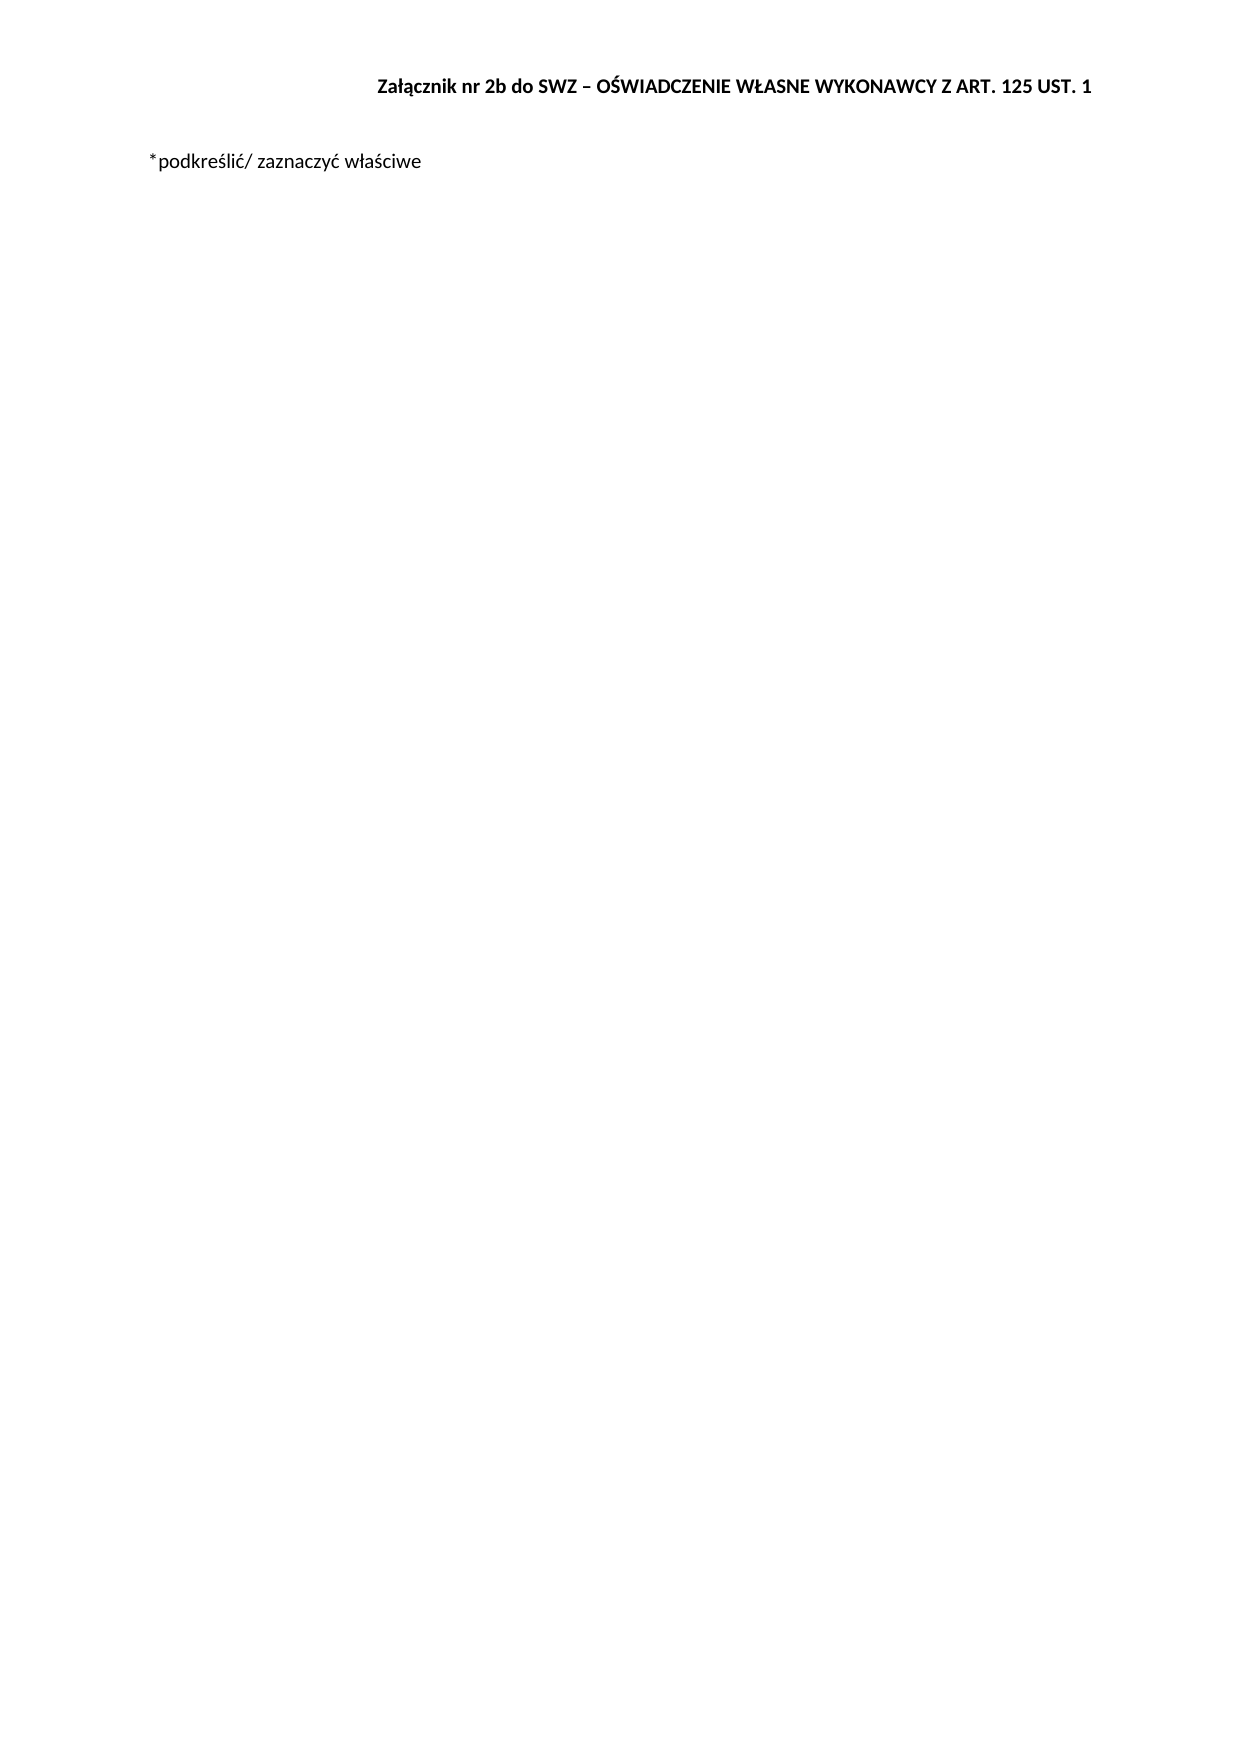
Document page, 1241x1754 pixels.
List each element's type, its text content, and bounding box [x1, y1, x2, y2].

text *podkreślić/ zaznaczyć właściwe [148, 148, 1093, 173]
